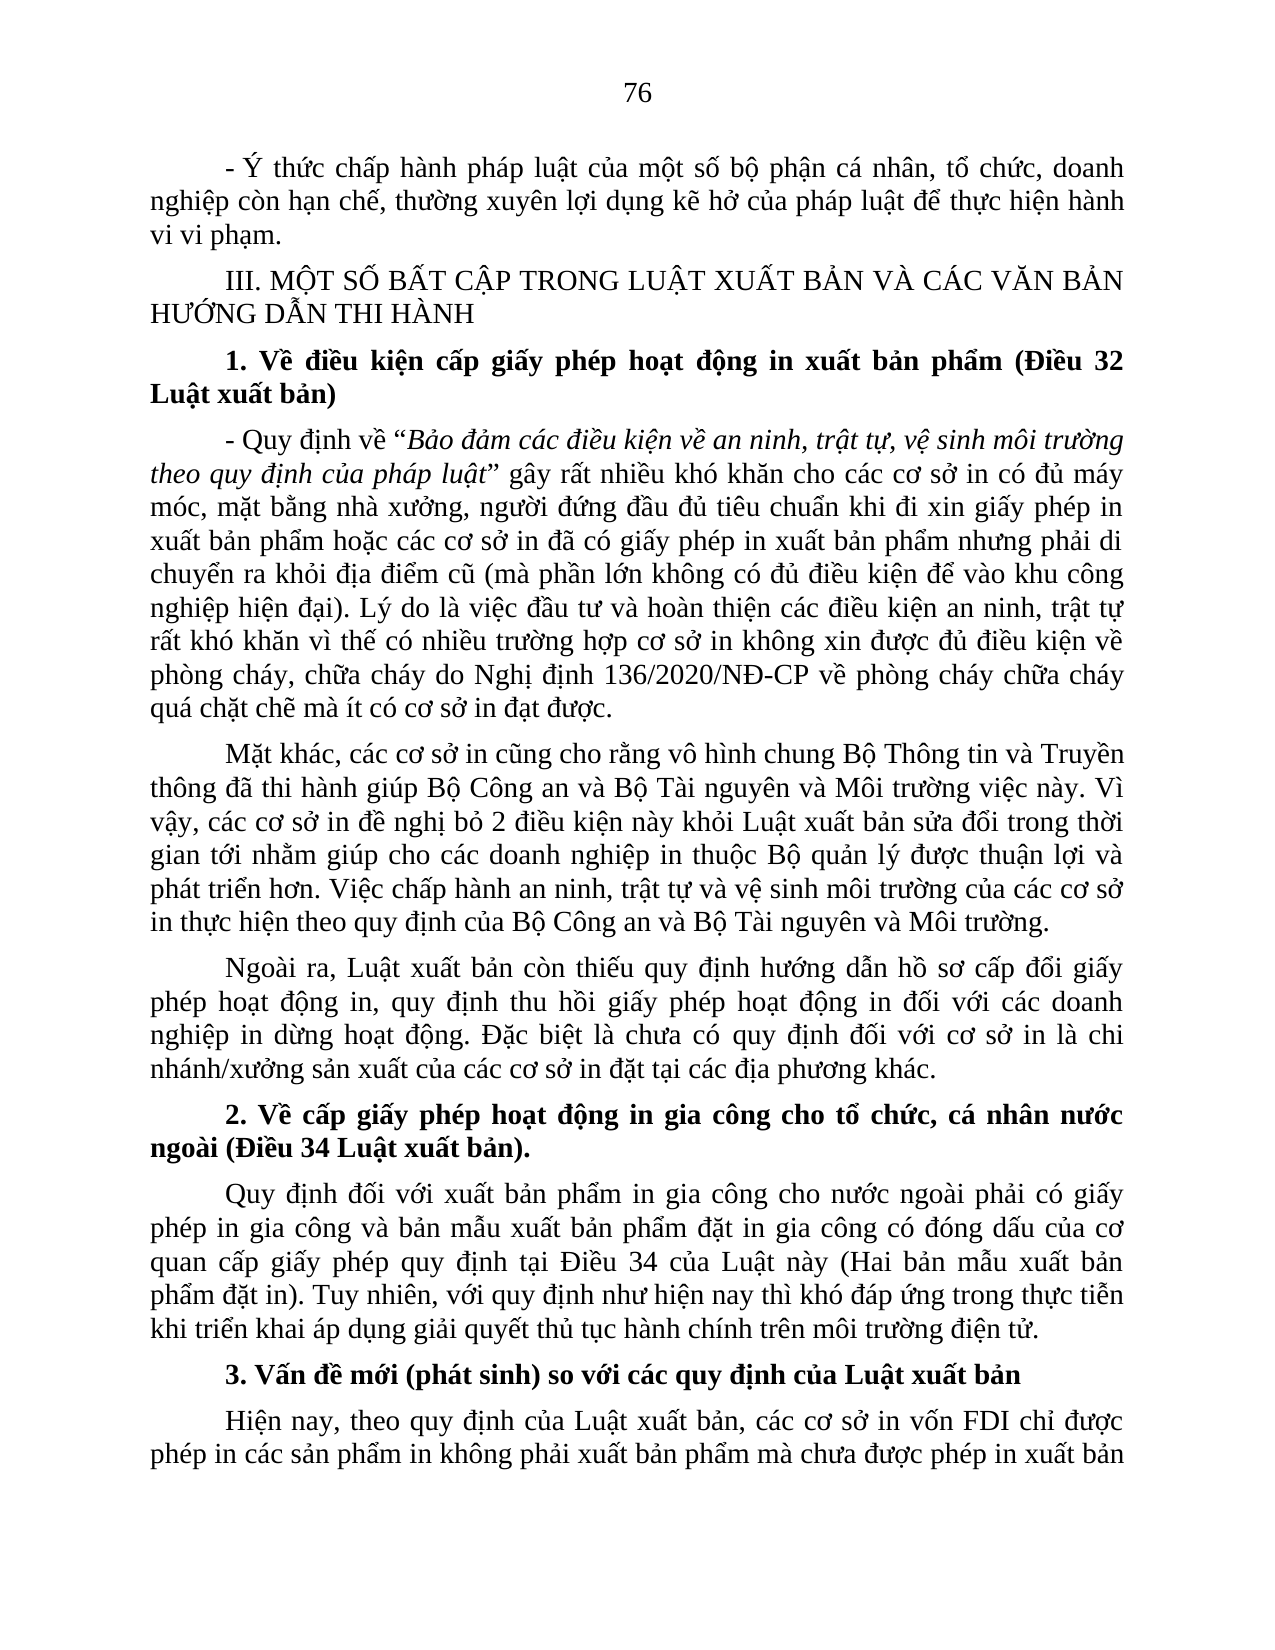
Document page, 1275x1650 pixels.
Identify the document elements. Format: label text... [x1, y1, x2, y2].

text 2. Về cấp giấy phép hoạt động in gia công cho tổ chức, cá nhân nước ngoài (Điều 34 Luật xuất bản). [150, 1097, 1125, 1164]
text Mặt khác, các cơ sở in cũng cho rằng vô hình chung Bộ Thông tin và Truyền thông đã thi hành giúp Bộ Công an và Bộ Tài nguyên và Môi trường việc này. Vì vậy, các cơ sở in đề nghị bỏ 2 điều kiện này khỏi Luật xuất bản sửa đổi trong thời gian tới nhằm giúp cho các doanh nghiệp in thuộc Bộ quản lý được thuận lợi và phát triển hơn. Việc chấp hành an ninh, trật tự và vệ sinh môi trường của các cơ sở in thực hiện theo quy định của Bộ Công an và Bộ Tài nguyên và Môi trường. [150, 737, 1125, 938]
text - Quy định về “Bảo đảm các điều kiện về an ninh, trật tự, vệ sinh môi trường theo quy định của pháp luật” gây rất nhiều khó khăn cho các cơ sở in có đủ máy móc, mặt bằng nhà xưởng, người đứng đầu đủ tiêu chuẩn khi đi xin giấy phép in xuất bản phẩm hoặc các cơ sở in đã có giấy phép in xuất bản phẩm nhưng phải di chuyển ra khỏi địa điểm cũ (mà phần lớn không có đủ điều kiện để vào khu công nghiệp hiện đại). Lý do là việc đầu tư và hoàn thiện các điều kiện an ninh, trật tự rất khó khăn vì thế có nhiều trường hợp cơ sở in không xin được đủ điều kiện về phòng cháy, chữa cháy do Nghị định 136/2020/NĐ-CP về phòng cháy chữa cháy quá chặt chẽ mà ít có cơ sở in đạt được. [150, 422, 1125, 724]
text 1. Về điều kiện cấp giấy phép hoạt động in xuất bản phẩm (Điều 32 Luật xuất bản) [150, 343, 1125, 410]
text III. MỘT SỐ BẤT CẬP TRONG LUẬT XUẤT BẢN VÀ CÁC VĂN BẢN HƯỚNG DẪN THI HÀNH [150, 263, 1125, 330]
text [150, 1403, 1125, 1470]
text Ngoài ra, Luật xuất bản còn thiếu quy định hướng dẫn hồ sơ cấp đổi giấy phép hoạt động in, quy định thu hồi giấy phép hoạt động in đối với các doanh nghiệp in dừng hoạt động. Đặc biệt là chưa có quy định đối với cơ sở in là chi nhánh/xưởng sản xuất của các cơ sở in đặt tại các địa phương khác. [150, 950, 1125, 1084]
text 3. Vấn đề mới (phát sinh) so với các quy định của Luật xuất bản [150, 1357, 1125, 1390]
text Quy định đối với xuất bản phẩm in gia công cho nước ngoài phải có giấy phép in gia công và bản mẫu xuất bản phẩm đặt in gia công có đóng dấu của cơ quan cấp giấy phép quy định tại Điều 34 của Luật này (Hai bản mẫu xuất bản phẩm đặt in). Tuy nhiên, với quy định như hiện nay thì khó đáp ứng trong thực tiễn khi triển khai áp dụng giải quyết thủ tục hành chính trên môi trường điện tử. [150, 1177, 1125, 1344]
text - Ý thức chấp hành pháp luật của một số bộ phận cá nhân, tổ chức, doanh nghiệp còn hạn chế, thường xuyên lợi dụng kẽ hở của pháp luật để thực hiện hành vi vi phạm. [150, 150, 1125, 251]
